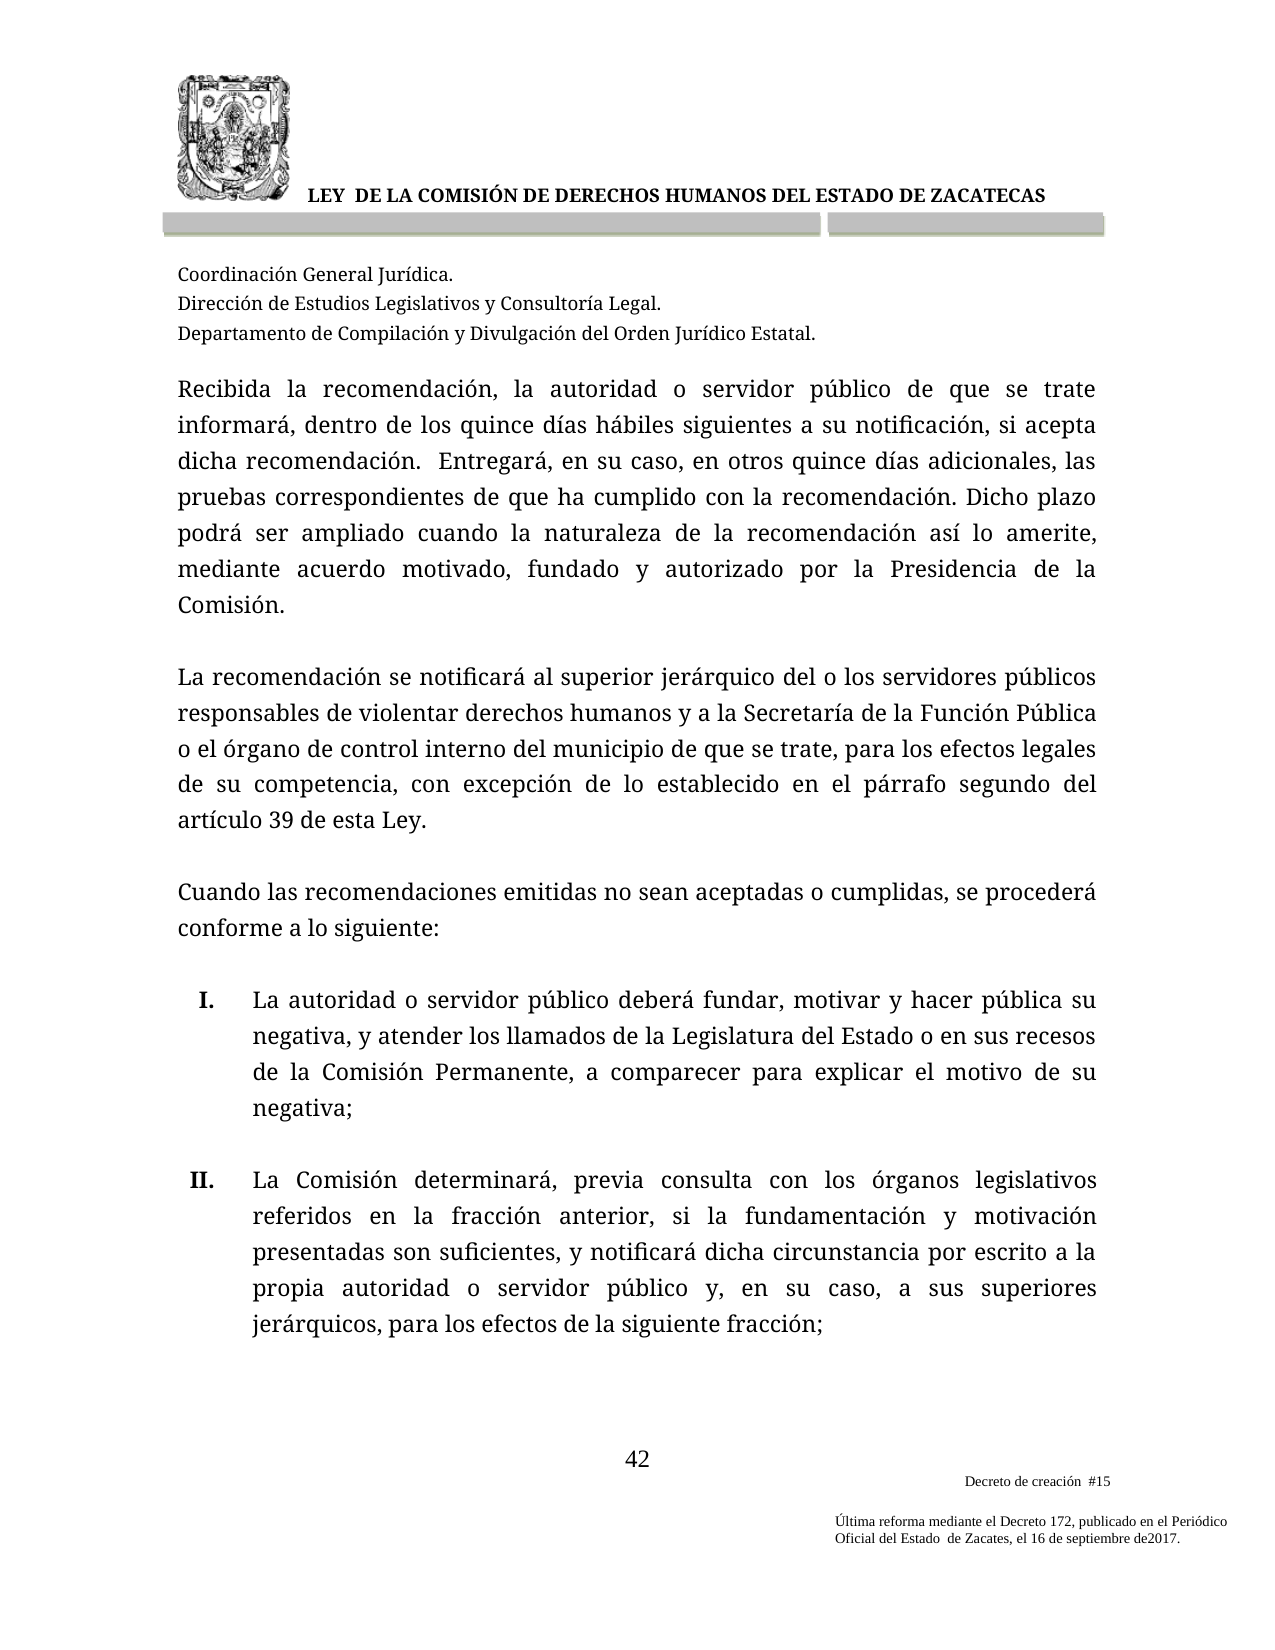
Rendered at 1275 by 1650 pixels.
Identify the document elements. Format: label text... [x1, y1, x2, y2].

text La recomendación se notificará al superior jerárquico del o los servidores públicos responsables de violentar derechos humanos y a la Secretaría de la Función Pública o el órgano de control interno del municipio de que se trate, para los efectos legales de su competencia, con excepción de lo establecido en el párrafo segundo del artículo 39 de esta Ley. [177, 661, 1098, 836]
list La Comisión determinará, previa consulta con los órganos legislativos referidos en la fracción anterior, si la fundamentación y motivación presentadas son suficientes, y notificará dicha circunstancia por escrito a la propia autoridad o servidor público y, en su caso, a sus superiores jerárquicos, para los efectos de la siguiente fracción; [215, 1164, 1098, 1339]
picture [177, 75, 291, 202]
list La autoridad o servidor público deberá fundar, motivar y hacer pública su negativa, y atender los llamados de la Legislatura del Estado o en sus recesos de la Comisión Permanente, a comparecer para explicar el motivo de su negativa; [215, 984, 1098, 1123]
text Recibida la recomendación, la autoridad o servidor público de que se trate informará, dentro de los quince días hábiles siguientes a su notificación, si acepta dicha recomendación. Entregará, en su caso, en otros quince días adicionales, las pruebas correspondientes de que ha cumplido con la recomendación. Dicho plazo podrá ser ampliado cuando la naturaleza de la recomendación así lo amerite, mediante acuerdo motivado, fundado y autorizado por la Presidencia de la Comisión. [177, 373, 1098, 620]
text Cuando las recomendaciones emitidas no sean aceptadas o cumplidas, se procederá conforme a lo siguiente: [177, 876, 1098, 943]
